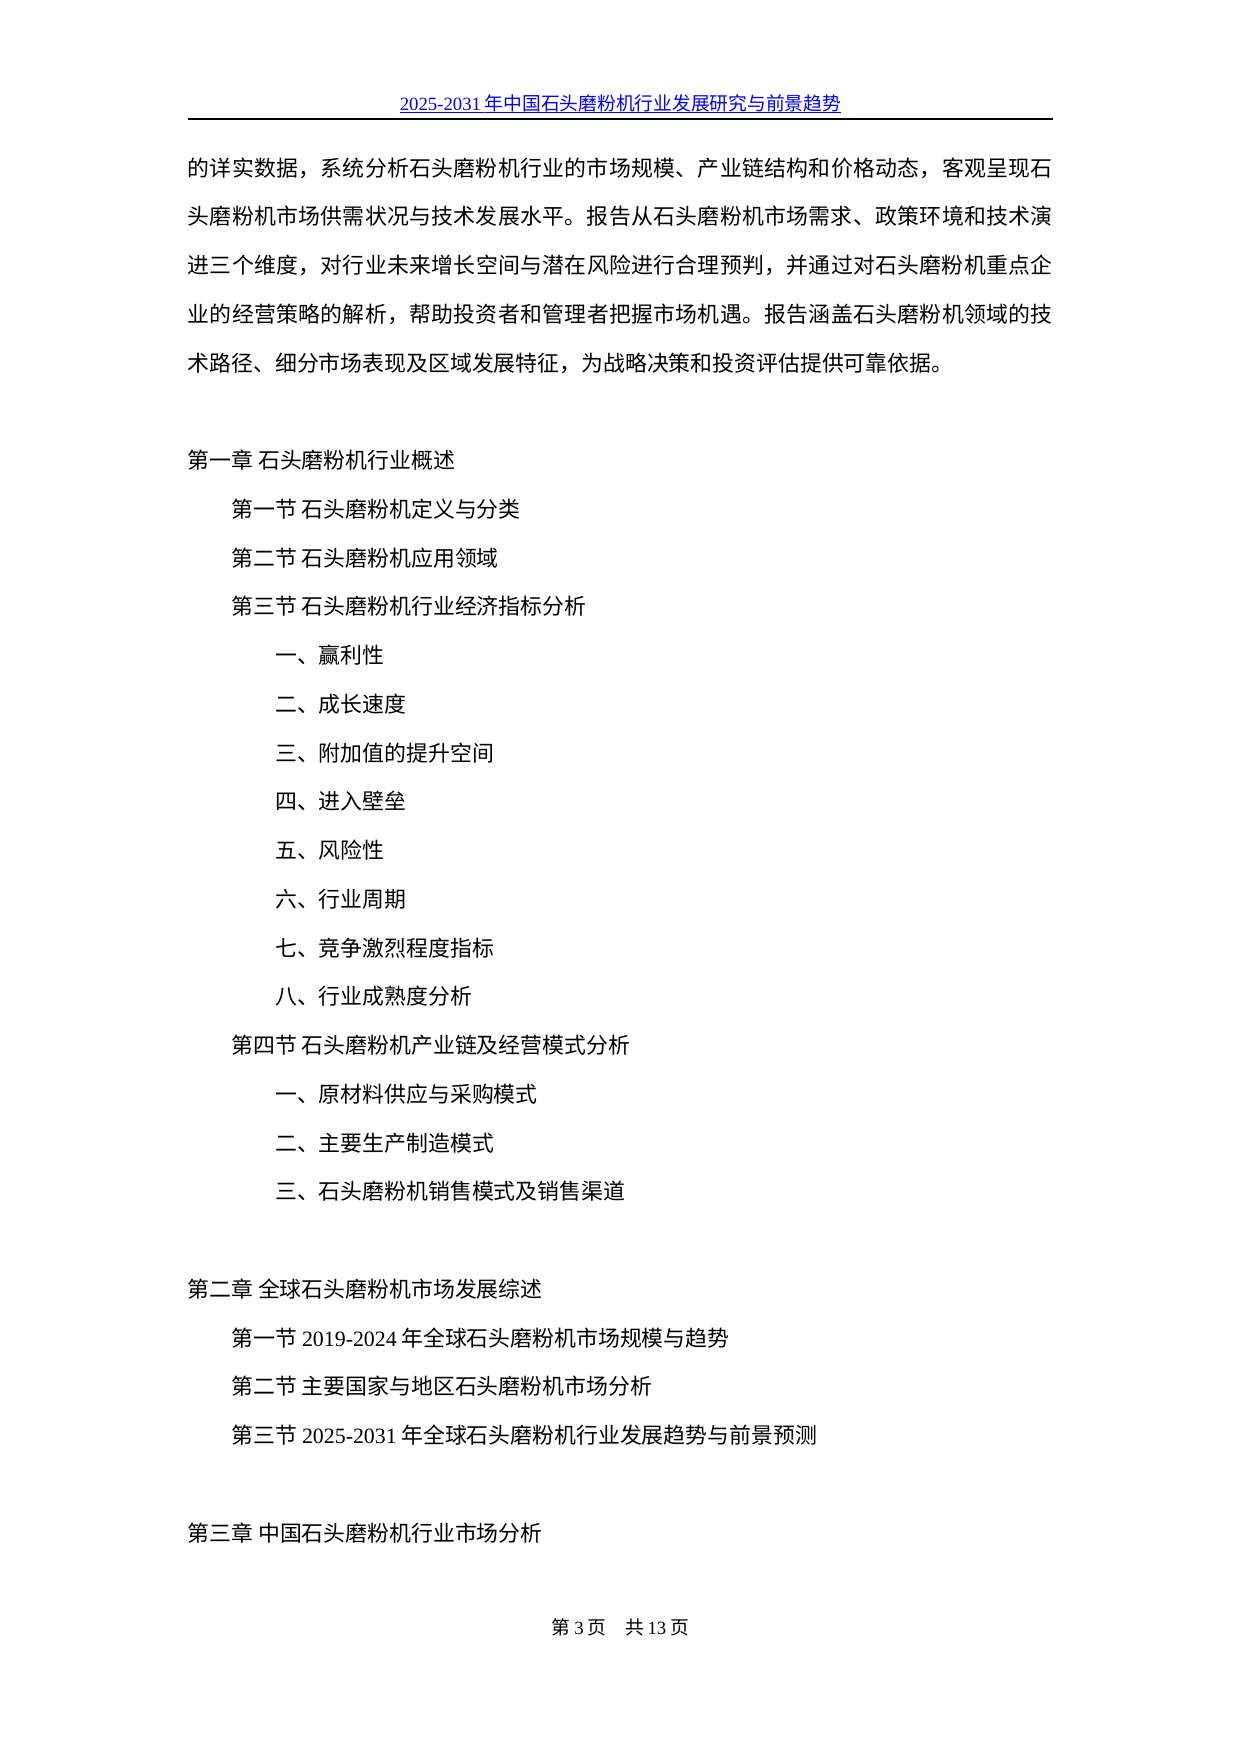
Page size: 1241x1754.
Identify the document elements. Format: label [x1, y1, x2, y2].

text [187, 150, 1053, 1548]
